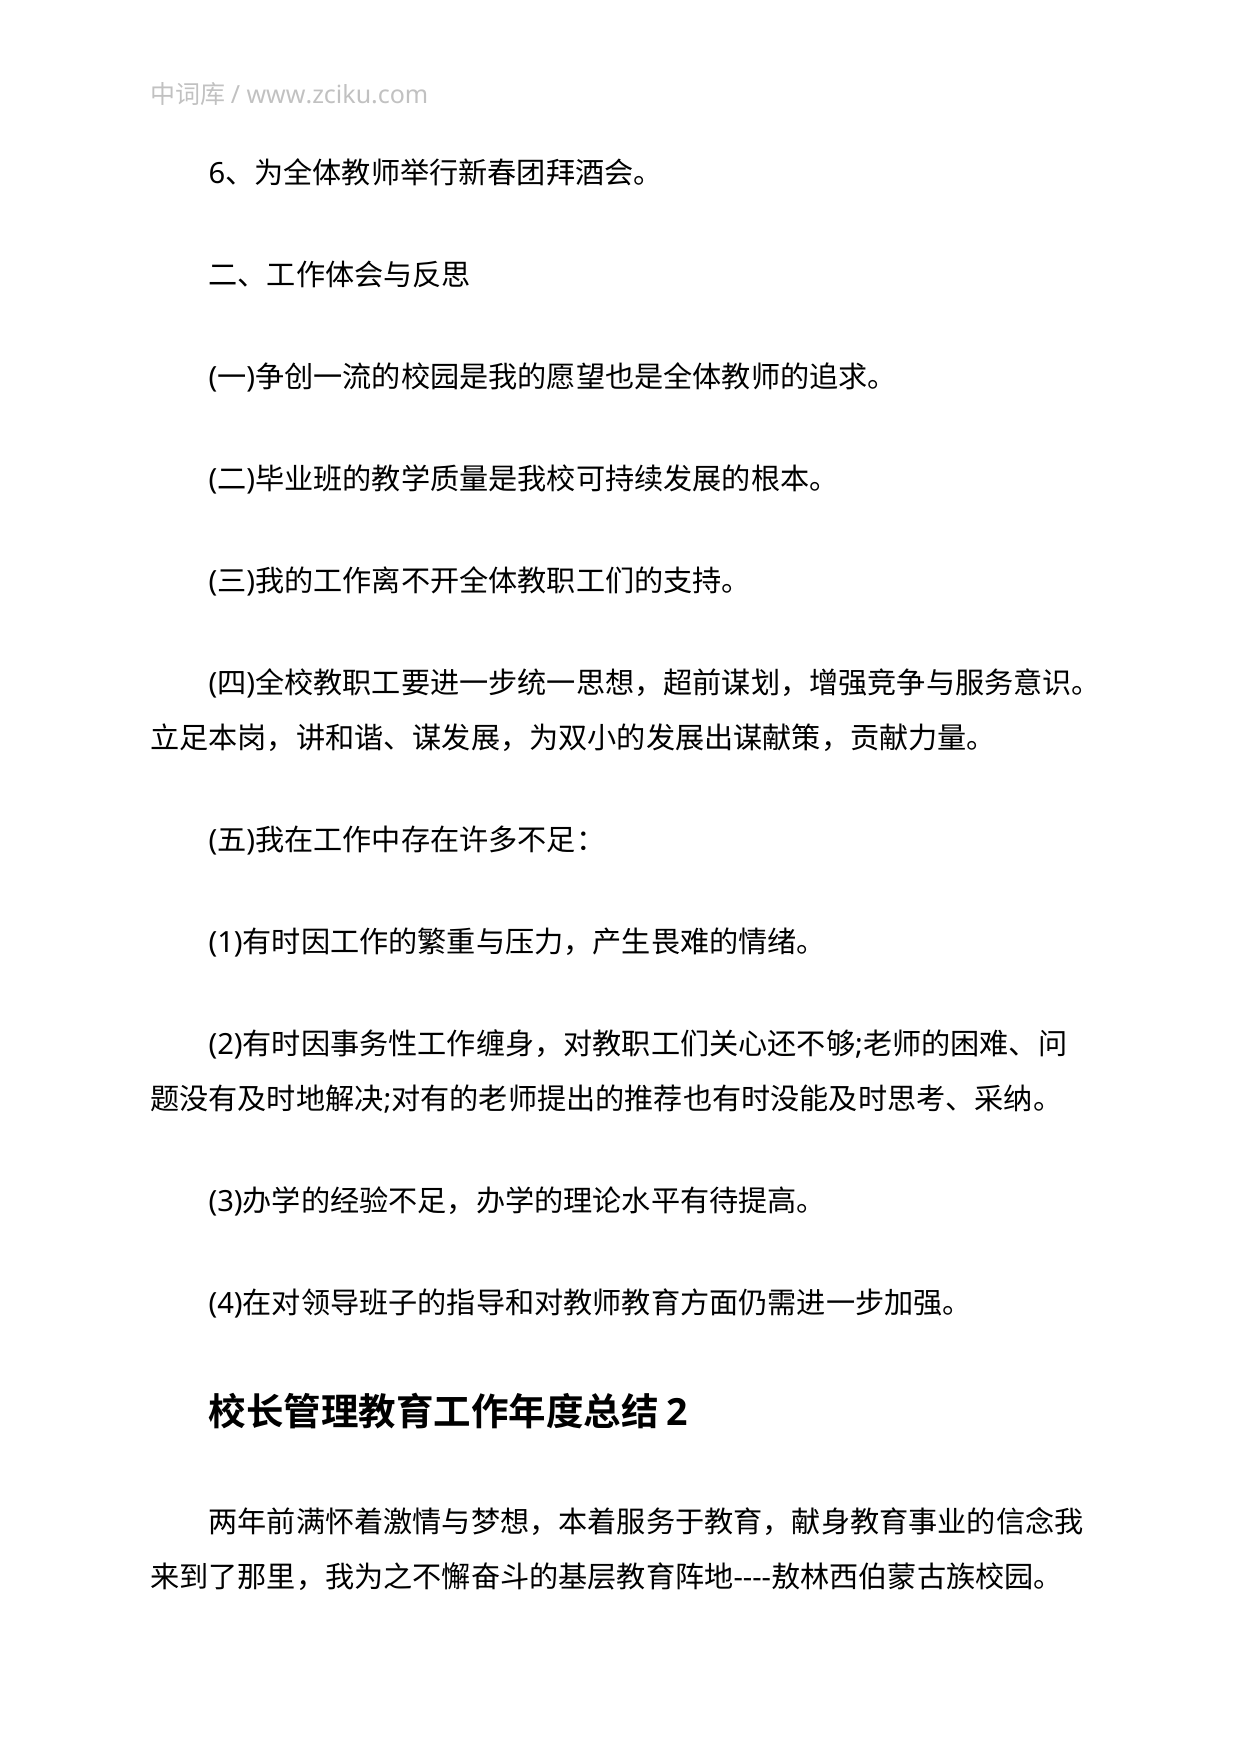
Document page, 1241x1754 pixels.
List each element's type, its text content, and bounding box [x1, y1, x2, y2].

text (四)全校教职工要进一步统一思想，超前谋划，增强竞争与服务意识。立足本岗，讲和谐、谋发展，为双小的发展出谋献策，贡献力量。 [150, 660, 1090, 757]
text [150, 1499, 1090, 1596]
text (三)我的工作离不开全体教职工们的支持。 [150, 558, 1090, 600]
text 6、为全体教师举行新春团拜酒会。 [150, 150, 1090, 192]
text (五)我在工作中存在许多不足： [150, 816, 1090, 859]
text (4)在对领导班子的指导和对教师教育方面仍需进一步加强。 [150, 1279, 1090, 1322]
text (3)办学的经验不足，办学的理论水平有待提高。 [150, 1177, 1090, 1220]
text 二、工作体会与反思 [150, 252, 1090, 294]
text (1)有时因工作的繁重与压力，产生畏难的情绪。 [150, 918, 1090, 961]
text (2)有时因事务性工作缠身，对教职工们关心还不够;老师的困难、问题没有及时地解决;对有的老师提出的推荐也有时没能及时思考、采纳。 [150, 1020, 1090, 1118]
text (一)争创一流的校园是我的愿望也是全体教师的追求。 [150, 354, 1090, 396]
text (二)毕业班的教学质量是我校可持续发展的根本。 [150, 456, 1090, 498]
text 校长管理教育工作年度总结2 [150, 1381, 1090, 1436]
